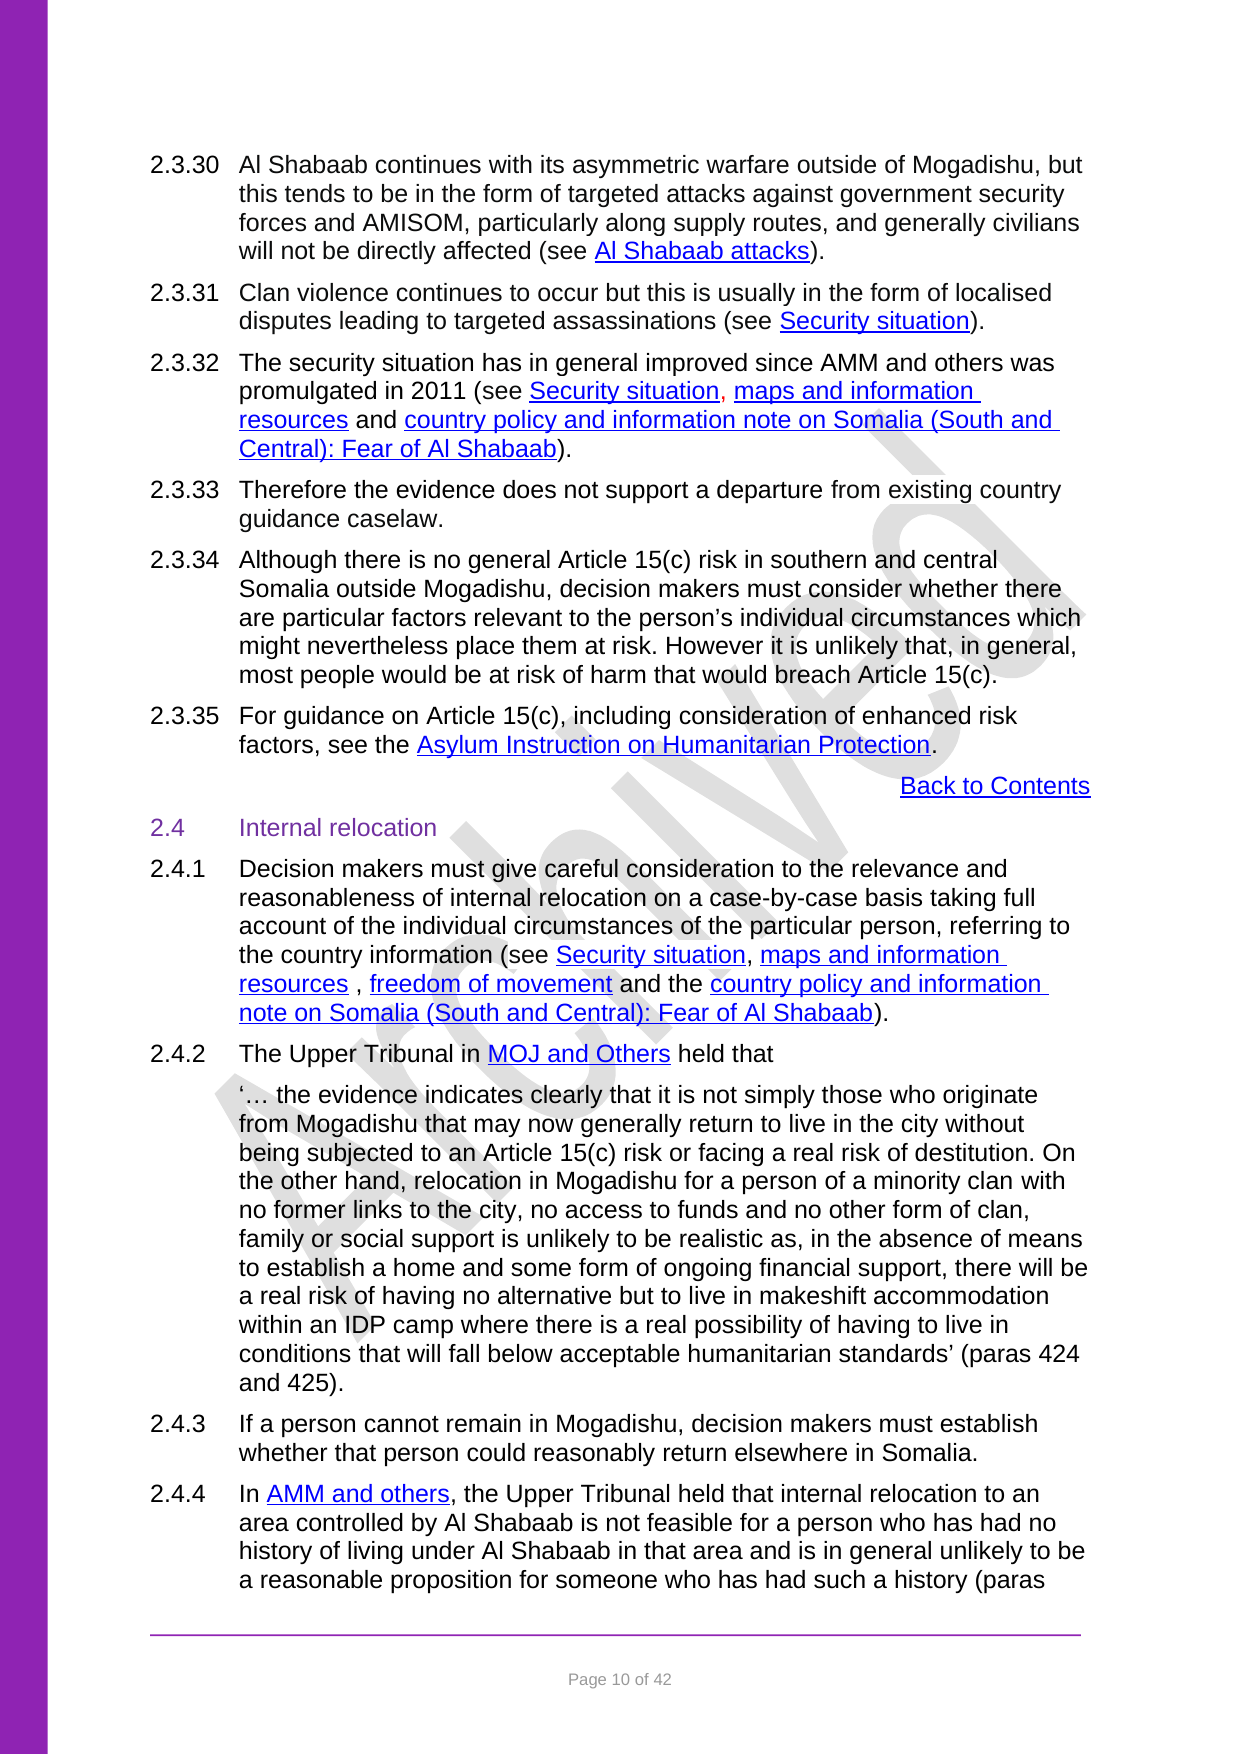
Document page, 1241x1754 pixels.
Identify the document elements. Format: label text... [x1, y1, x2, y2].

list Clan violence continues to occur but this is usually in the form of localised disputes leading to targeted assassinations (see Security situation). [150, 277, 1090, 335]
subtitle Internal relocation [150, 812, 1090, 841]
list For guidance on Article 15(c), including consideration of enhanced risk factors, see the Asylum Instruction on Humanitarian Protection. [150, 701, 1090, 759]
list Al Shabaab continues with its asymmetric warfare outside of Mogadishu, but this tends to be in the form of targeted attacks against government security forces and AMISOM, particularly along supply routes, and generally civilians will not be directly affected (see Al Shabaab attacks). [150, 150, 1090, 265]
text Back to Contents [150, 771, 1090, 800]
list If a person cannot remain in Mogadishu, decision makers must establish whether that person could reasonably return elsewhere in Somalia. [150, 1409, 1090, 1466]
list Although there is no general Article 15(c) risk in southern and central Somalia outside Mogadishu, decision makers must consider whether there are particular factors relevant to the person’s individual circumstances which might nevertheless place them at risk. However it is unlikely that, in general, most people would be at risk of harm that would breach Article 15(c). [150, 545, 1090, 689]
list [150, 1479, 1090, 1594]
list Decision makers must give careful consideration to the relevance and reasonableness of internal relocation on a case-by-case basis taking full account of the individual circumstances of the particular person, referring to the country information (see Security situation, maps and information resources , freedom of movement and the country policy and information note on Somalia (South and Central): Fear of Al Shabaab). [150, 854, 1090, 1026]
list ‘… the evidence indicates clearly that it is not simply those who originate from Mogadishu that may now generally return to live in the city without being subjected to an Article 15(c) risk or facing a real risk of destitution. On the other hand, relocation in Mogadishu for a person of a minority clan with no former links to the city, no access to funds and no other form of clan, family or social support is unlikely to be realistic as, in the absence of means to establish a home and some form of ongoing financial support, there will be a real risk of having no alternative but to live in makeshift accommodation within an IDP camp where there is a real possibility of having to live in conditions that will fall below acceptable humanitarian standards’ (paras 424 and 425). [239, 1080, 1090, 1396]
list Therefore the evidence does not support a departure from existing country guidance caselaw. [150, 475, 1090, 532]
list The security situation has in general improved since AMM and others was promulgated in 2011 (see Security situation, maps and information resources and country policy and information note on Somalia (South and Central): Fear of Al Shabaab). [150, 347, 1090, 462]
list The Upper Tribunal in MOJ and Others held that [150, 1039, 1090, 1067]
